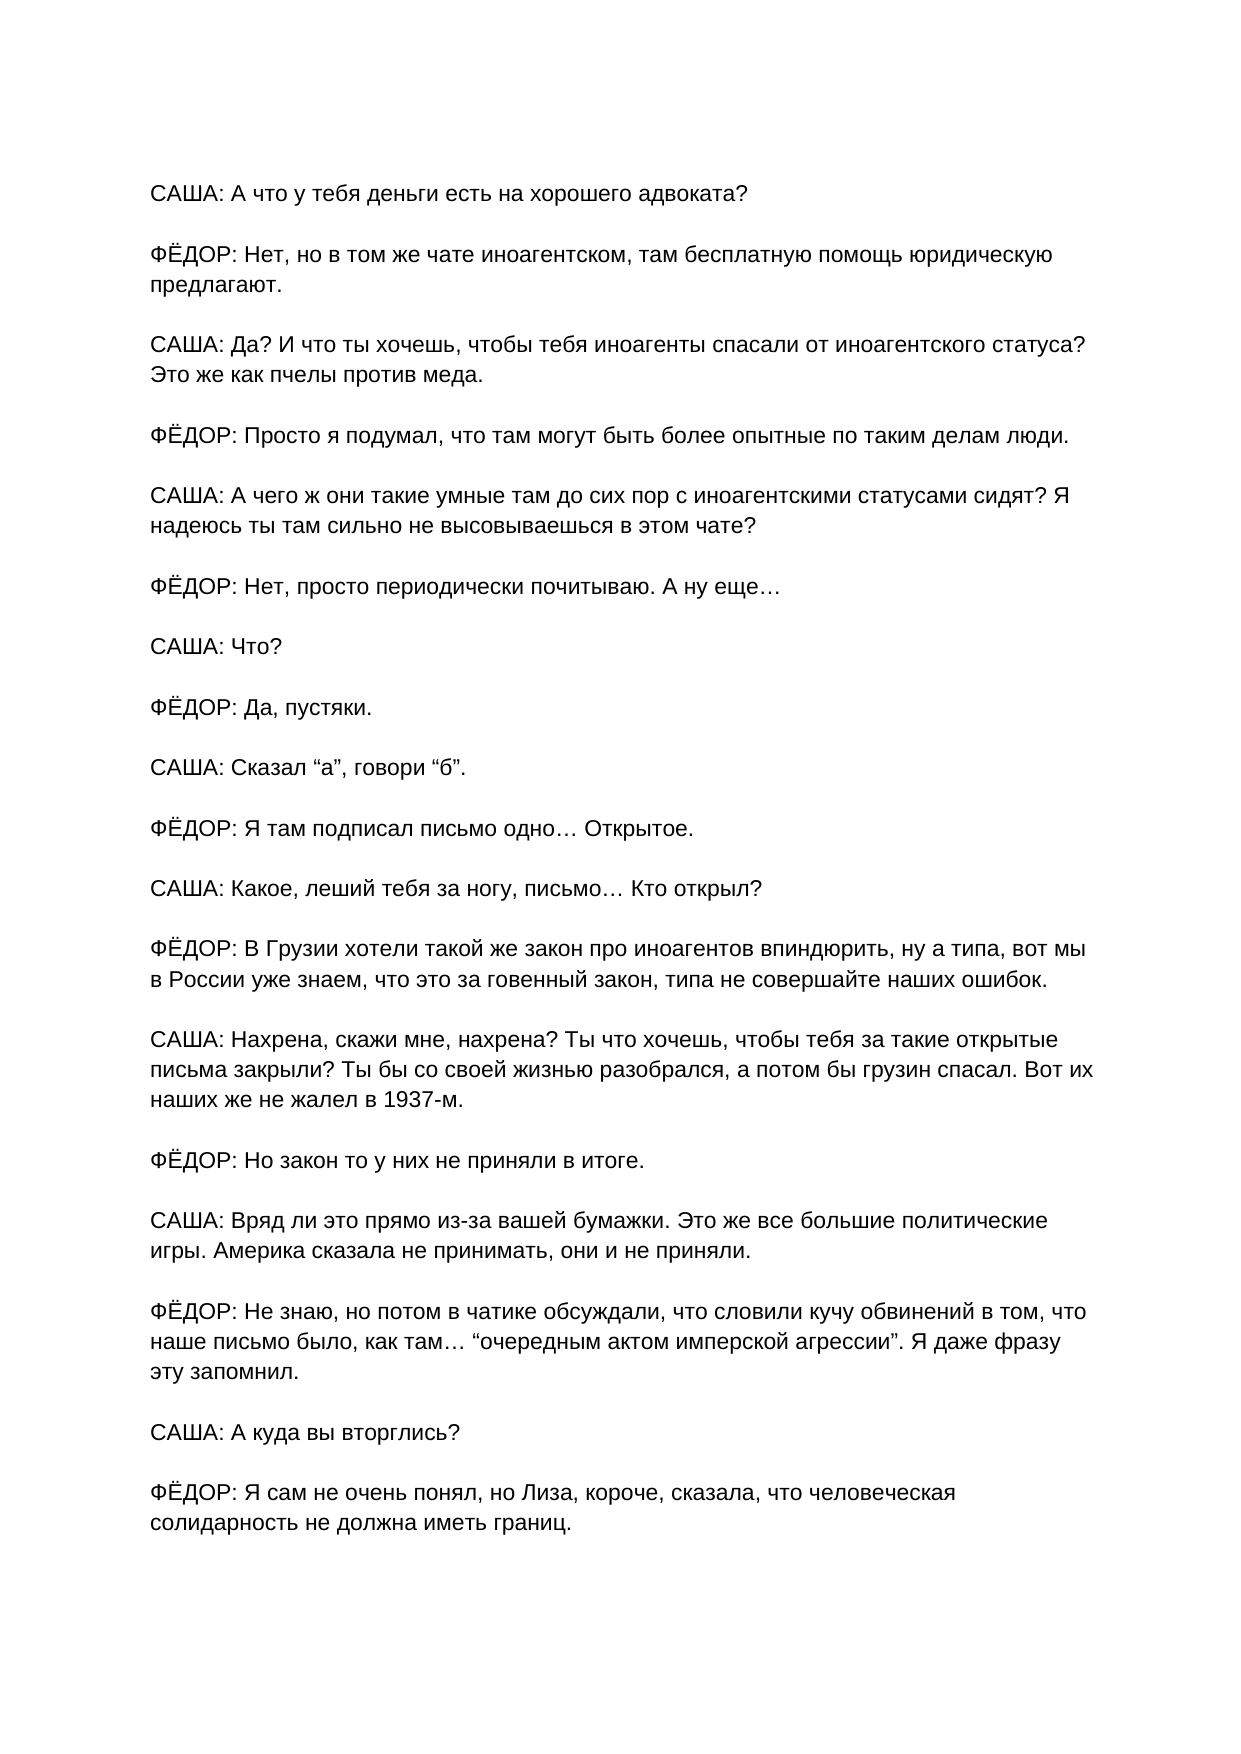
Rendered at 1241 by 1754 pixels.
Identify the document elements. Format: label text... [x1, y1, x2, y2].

text ФЁДОР: Просто я подумал, что там могут быть более опытные по таким делам люди. [150, 422, 1094, 448]
text ФЁДОР: Нет, но в том же чате иноагентском, там бесплатную помощь юридическую предлагают. [150, 241, 1094, 297]
text ФЁДОР: Я сам не очень понял, но Лиза, короче, сказала, что человеческая солидарность не должна иметь границ. [150, 1479, 1094, 1536]
text САША: Вряд ли это прямо из-за вашей бумажки. Это же все большие политические игры. Америка сказала не принимать, они и не приняли. [150, 1207, 1094, 1264]
text САША: А куда вы вторглись? [150, 1419, 1094, 1445]
text САША: Да? И что ты хочешь, чтобы тебя иноагенты спасали от иноагентского статуса? Это же как пчелы против меда. [150, 331, 1094, 388]
text ФЁДОР: Да, пустяки. [150, 694, 1094, 720]
text САША: Сказал “а”, говори “б”. [150, 754, 1094, 781]
text САША: А чего ж они такие умные там до сих пор с иноагентскими статусами сидят? Я надеюсь ты там сильно не высовываешься в этом чате? [150, 482, 1094, 539]
text САША: Что? [150, 633, 1094, 660]
text ФЁДОР: Но закон то у них не приняли в итоге. [150, 1147, 1094, 1173]
text САША: А что у тебя деньги есть на хорошего адвоката? [150, 180, 1094, 207]
text ФЁДОР: Не знаю, но потом в чатике обсуждали, что словили кучу обвинений в том, что наше письмо было, как там… “очередным актом имперской агрессии”. Я даже фразу эту запомнил. [150, 1298, 1094, 1385]
text САША: Нахрена, скажи мне, нахрена? Ты что хочешь, чтобы тебя за такие открытые письма закрыли? Ты бы со своей жизнью разобрался, а потом бы грузин спасал. Вот их наших же не жалел в 1937-м. [150, 1026, 1094, 1113]
text ФЁДОР: В Грузии хотели такой же закон про иноагентов впиндюрить, ну а типа, вот мы в России уже знаем, что это за говенный закон, типа не совершайте наших ошибок. [150, 935, 1094, 992]
text ФЁДОР: Я там подписал письмо одно… Открытое. [150, 814, 1094, 841]
text САША: Какое, леший тебя за ногу, письмо… Кто открыл? [150, 875, 1094, 901]
text ФЁДОР: Нет, просто периодически почитываю. А ну еще… [150, 573, 1094, 599]
